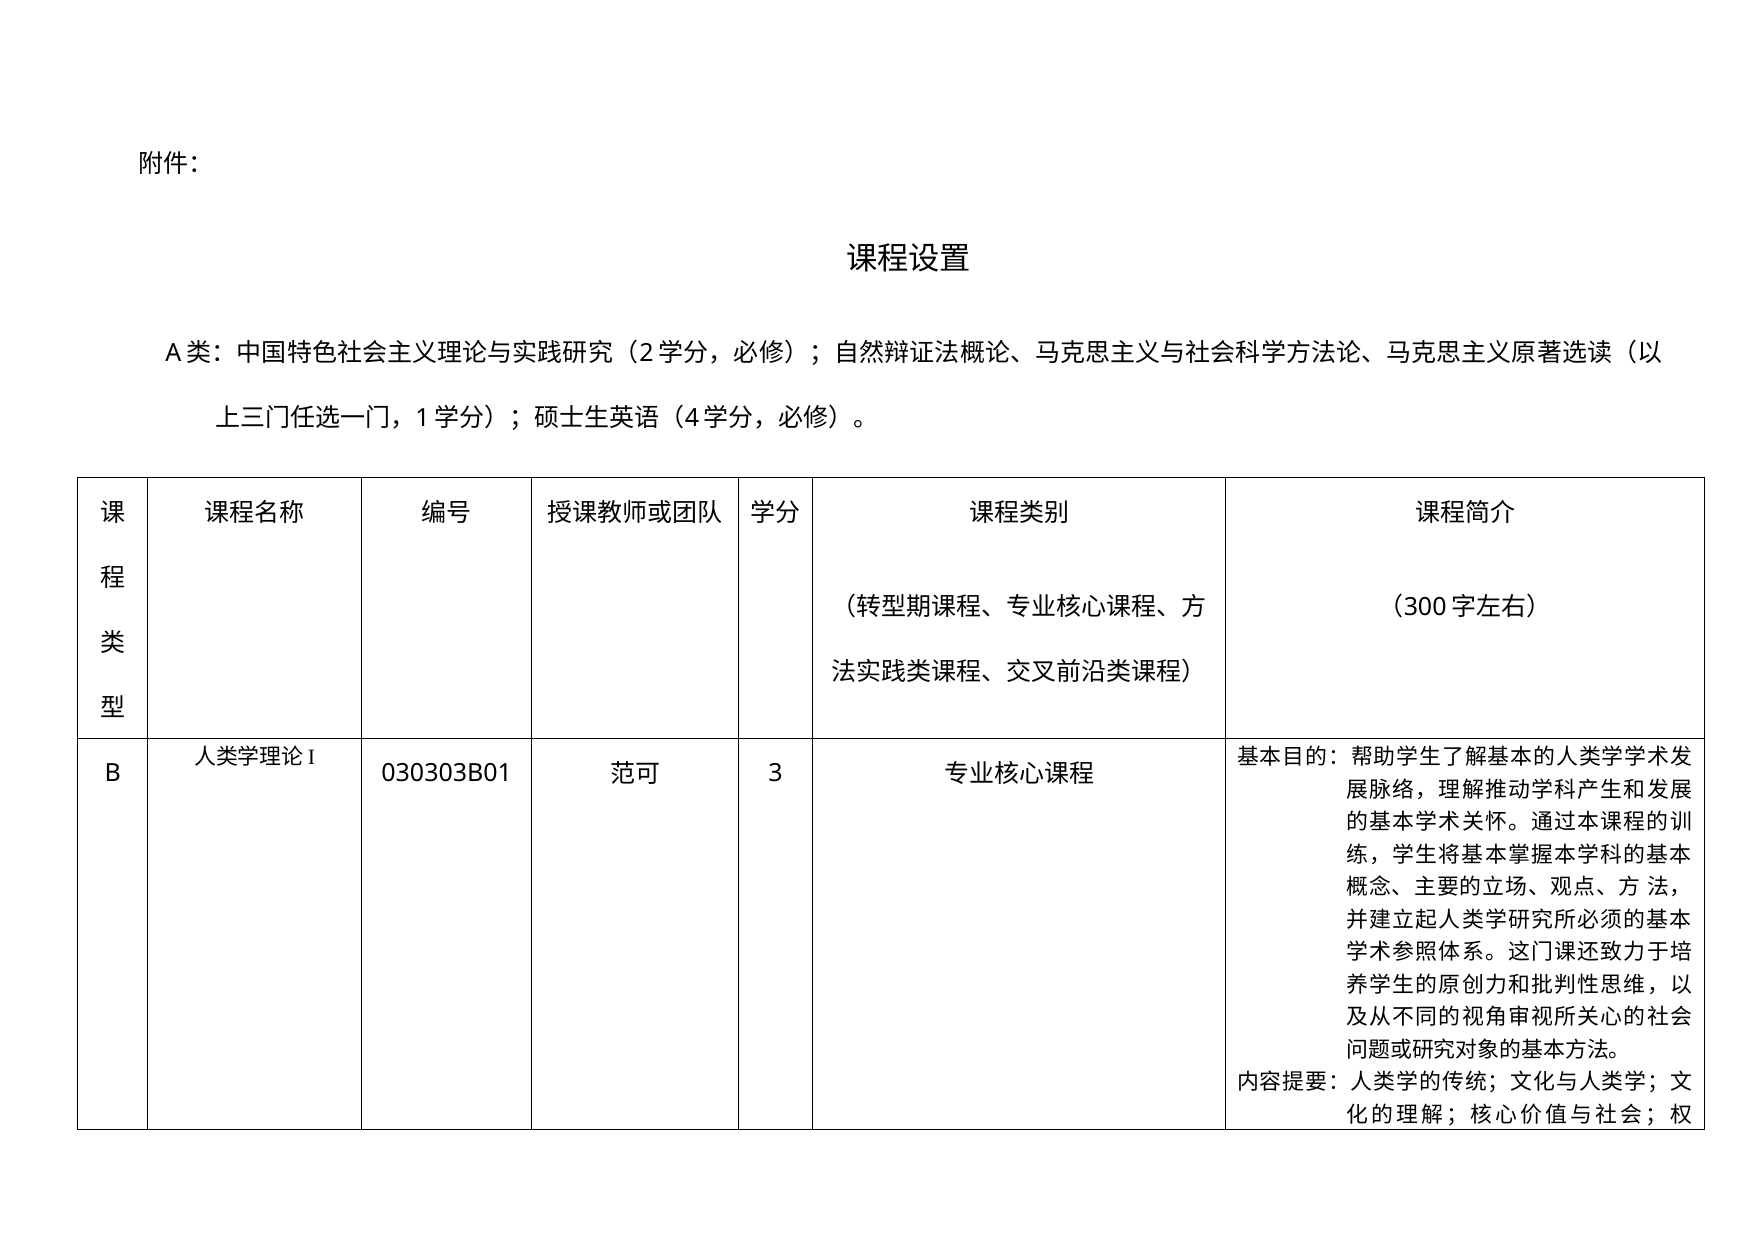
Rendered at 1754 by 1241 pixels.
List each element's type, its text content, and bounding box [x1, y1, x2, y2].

table_cell 专业核心课程 [813, 739, 1225, 1129]
table_header 课程类型 [78, 478, 147, 738]
table_cell 030303B01 [362, 739, 531, 1129]
table_cell 人类学理论I [148, 739, 361, 1129]
table_header 编号 [362, 478, 531, 738]
table_header 授课教师或团队 [532, 478, 738, 738]
table_cell 3 [739, 739, 812, 1129]
text 课程设置 [89, 223, 1665, 288]
table_header 学分 [739, 478, 812, 738]
text A类：中国特色社会主义理论与实践研究（2学分，必修）；自然辩证法概论、马克思主义与社会科学方法论、马克思主义原著选读（以上三门任选一门，1学分）；硕士生英语（4学分，必修）。 [165, 318, 1665, 448]
table_header 课程名称 [148, 478, 361, 738]
table_cell 范可 [532, 739, 738, 1129]
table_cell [1226, 739, 1704, 1129]
table_header 课程简介 （300字左右） [1226, 478, 1704, 738]
text 附件： [89, 129, 1665, 194]
table_header 课程类别 （转型期课程、专业核心课程、方法实践类课程、交叉前沿类课程） [813, 478, 1225, 738]
table_cell B [78, 739, 147, 1129]
